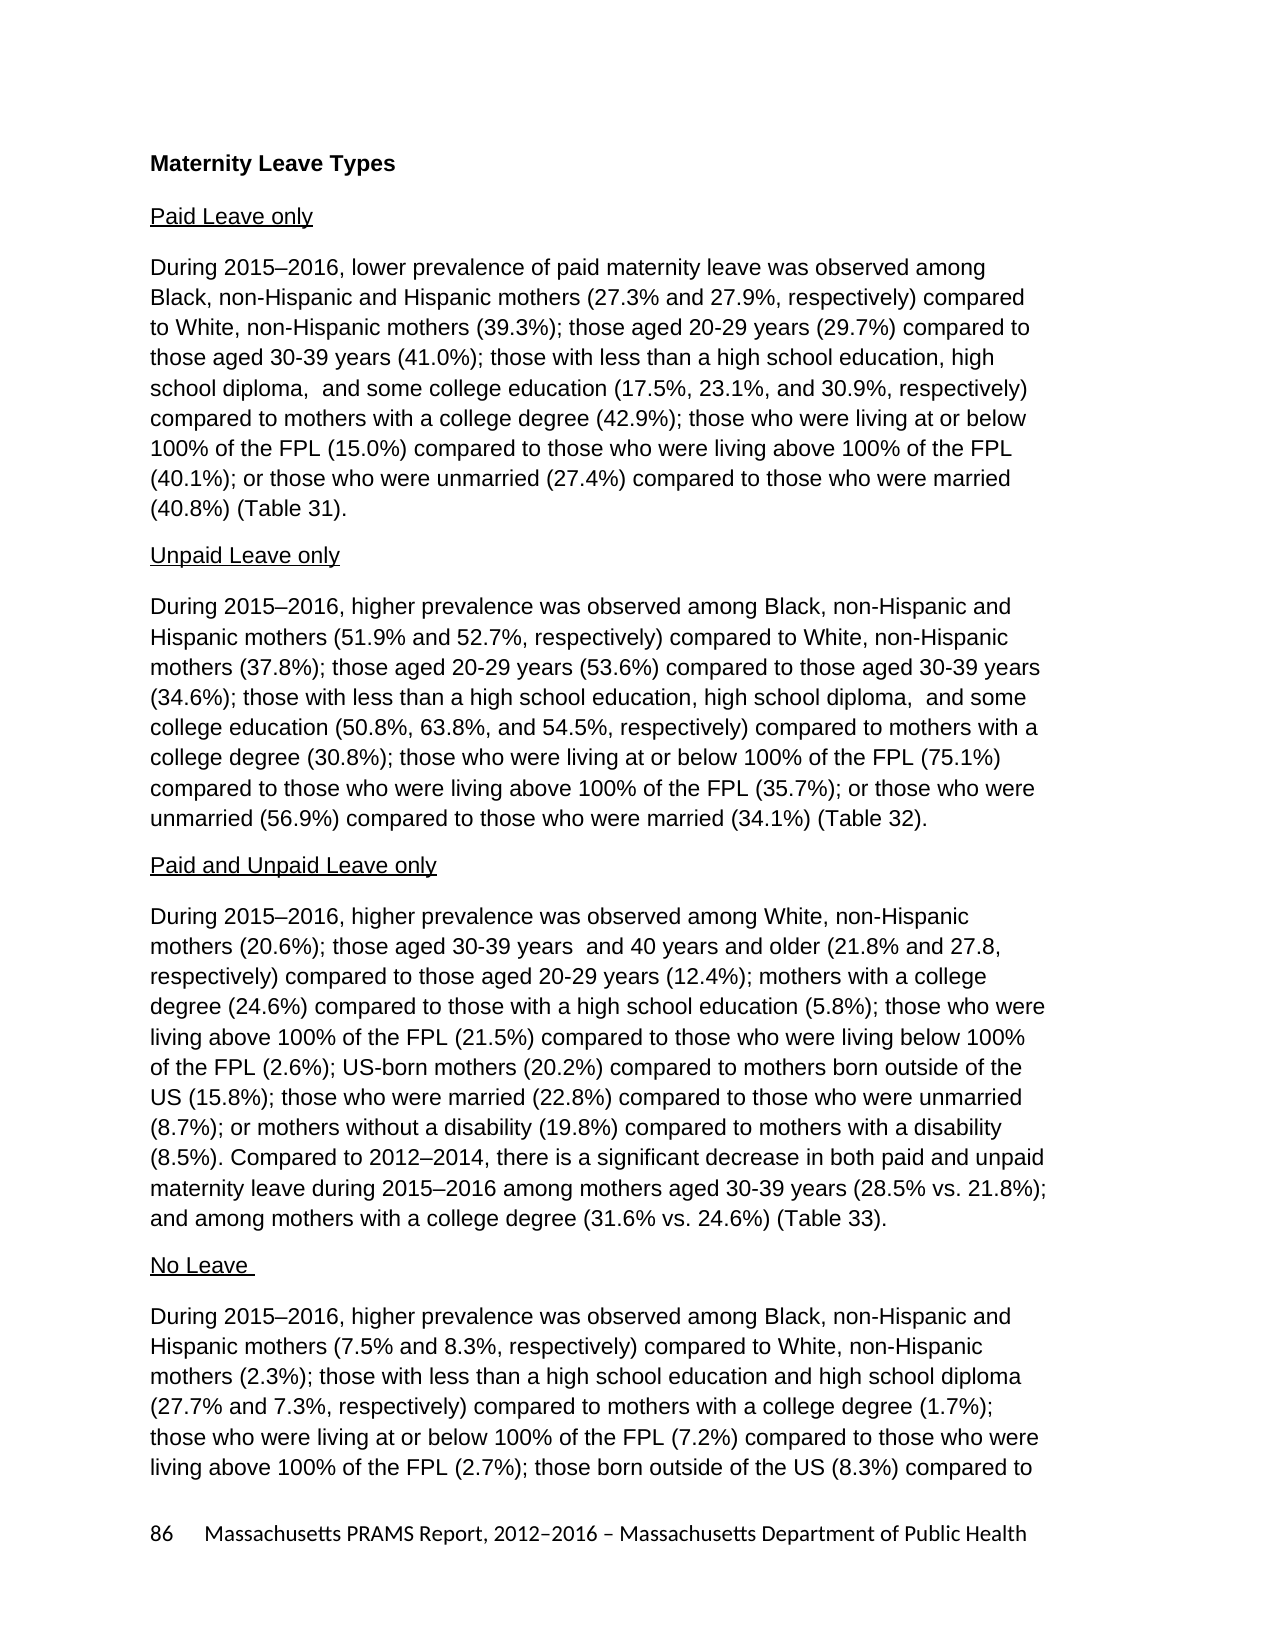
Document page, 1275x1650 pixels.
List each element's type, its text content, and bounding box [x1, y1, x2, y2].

text Unpaid Leave only [150, 542, 1125, 569]
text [150, 1303, 1050, 1480]
text During 2015–2016, lower prevalence of paid maternity leave was observed among Black, non-Hispanic and Hispanic mothers (27.3% and 27.9%, respectively) compared to White, non-Hispanic mothers (39.3%); those aged 20-29 years (29.7%) compared to those aged 30-39 years (41.0%); those with less than a high school education, high school diploma, and some college education (17.5%, 23.1%, and 30.9%, respectively) compared to mothers with a college degree (42.9%); those who were living at or below 100% of the FPL (15.0%) compared to those who were living above 100% of the FPL (40.1%); or those who were unmarried (27.4%) compared to those who were married (40.8%) (Table 31). [150, 254, 1050, 522]
text No Leave [150, 1252, 1125, 1278]
text Maternity Leave Types [150, 150, 1050, 176]
text Paid and Unpaid Leave only [150, 852, 1125, 878]
text Paid Leave only [150, 203, 1125, 229]
text During 2015–2016, higher prevalence was observed among White, non-Hispanic mothers (20.6%); those aged 30-39 years and 40 years and older (21.8% and 27.8, respectively) compared to those aged 20-29 years (12.4%); mothers with a college degree (24.6%) compared to those with a high school education (5.8%); those who were living above 100% of the FPL (21.5%) compared to those who were living below 100% of the FPL (2.6%); US-born mothers (20.2%) compared to mothers born outside of the US (15.8%); those who were married (22.8%) compared to those who were unmarried (8.7%); or mothers without a disability (19.8%) compared to mothers with a disability (8.5%). Compared to 2012–2014, there is a significant decrease in both paid and unpaid maternity leave during 2015–2016 among mothers aged 30-39 years (28.5% vs. 21.8%); and among mothers with a college degree (31.6% vs. 24.6%) (Table 33). [150, 903, 1050, 1231]
text During 2015–2016, higher prevalence was observed among Black, non-Hispanic and Hispanic mothers (51.9% and 52.7%, respectively) compared to White, non-Hispanic mothers (37.8%); those aged 20-29 years (53.6%) compared to those aged 30-39 years (34.6%); those with less than a high school education, high school diploma, and some college education (50.8%, 63.8%, and 54.5%, respectively) compared to mothers with a college degree (30.8%); those who were living at or below 100% of the FPL (75.1%) compared to those who were living above 100% of the FPL (35.7%); or those who were unmarried (56.9%) compared to those who were married (34.1%) (Table 32). [150, 593, 1050, 831]
